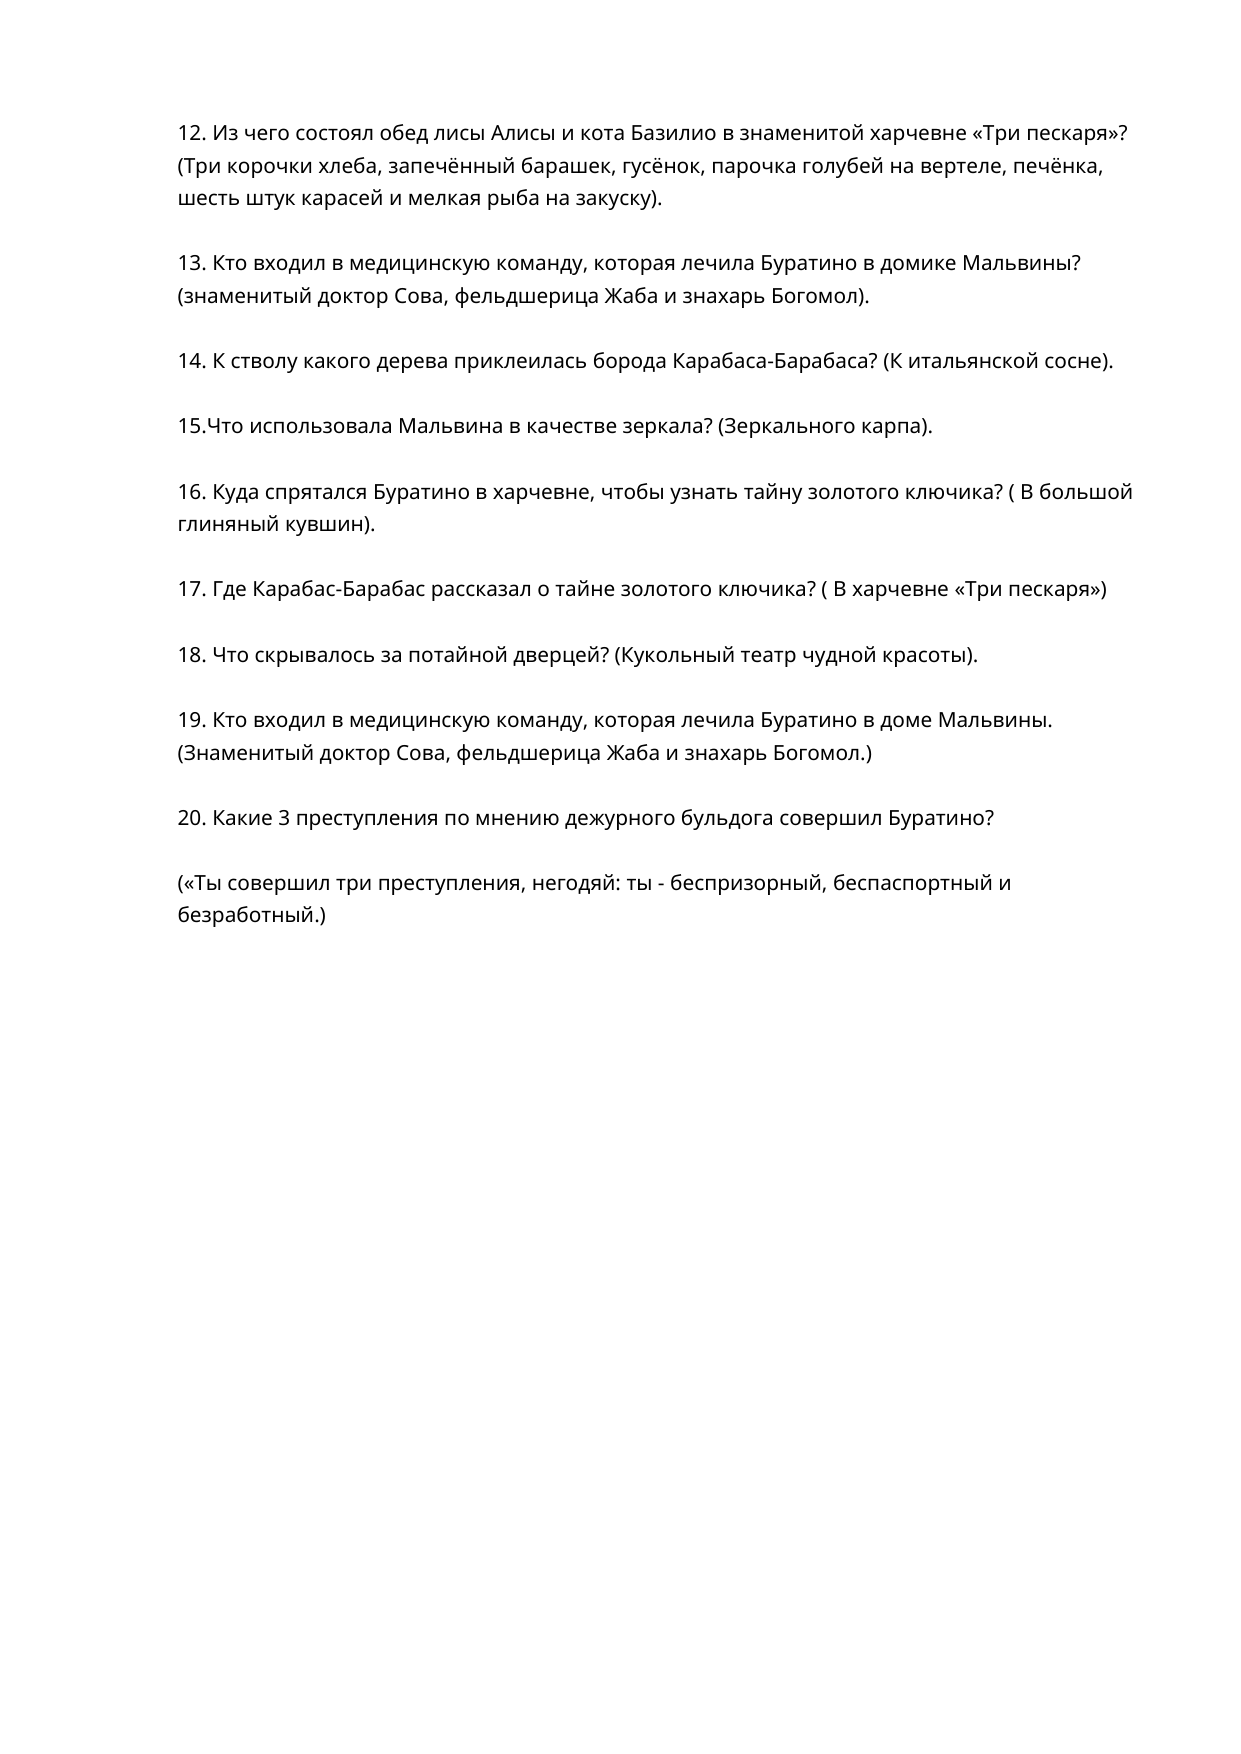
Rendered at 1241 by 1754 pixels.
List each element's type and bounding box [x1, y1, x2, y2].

text [177, 118, 1152, 929]
